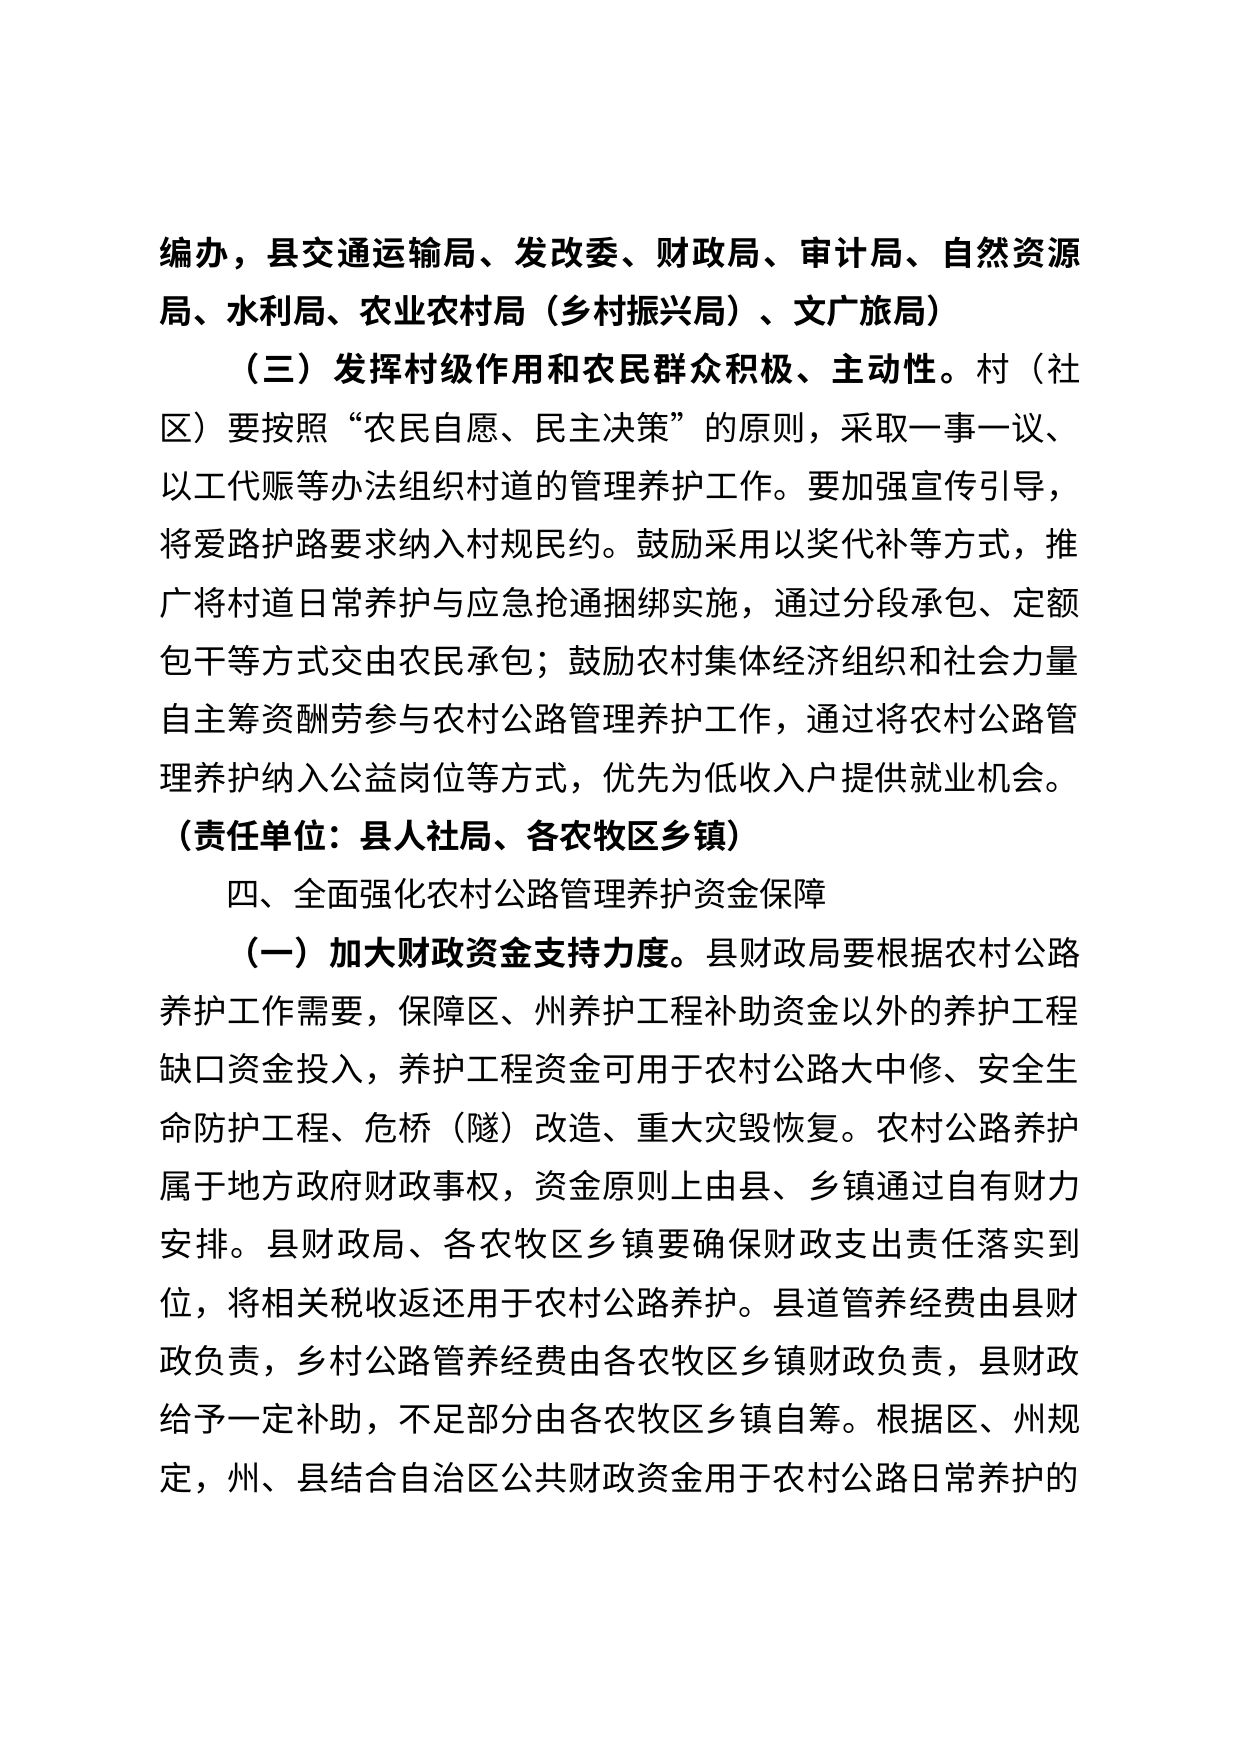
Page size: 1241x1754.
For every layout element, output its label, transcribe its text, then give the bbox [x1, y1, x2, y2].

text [159, 918, 1081, 1502]
text 四、全面强化农村公路管理养护资金保障 [159, 860, 1081, 918]
text （三）发挥村级作用和农民群众积极、主动性。村（社区）要按照“农民自愿、民主决策”的原则，采取一事一议、以工代赈等办法组织村道的管理养护工作。要加强宣传引导，将爱路护路要求纳入村规民约。鼓励采用以奖代补等方式，推广将村道日常养护与应急抢通捆绑实施，通过分段承包、定额包干等方式交由农民承包；鼓励农村集体经济组织和社会力量自主筹资酬劳参与农村公路管理养护工作，通过将农村公路管理养护纳入公益岗位等方式，优先为低收入户提供就业机会。（责任单位：县人社局、各农牧区乡镇） [159, 335, 1081, 860]
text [159, 218, 1081, 335]
